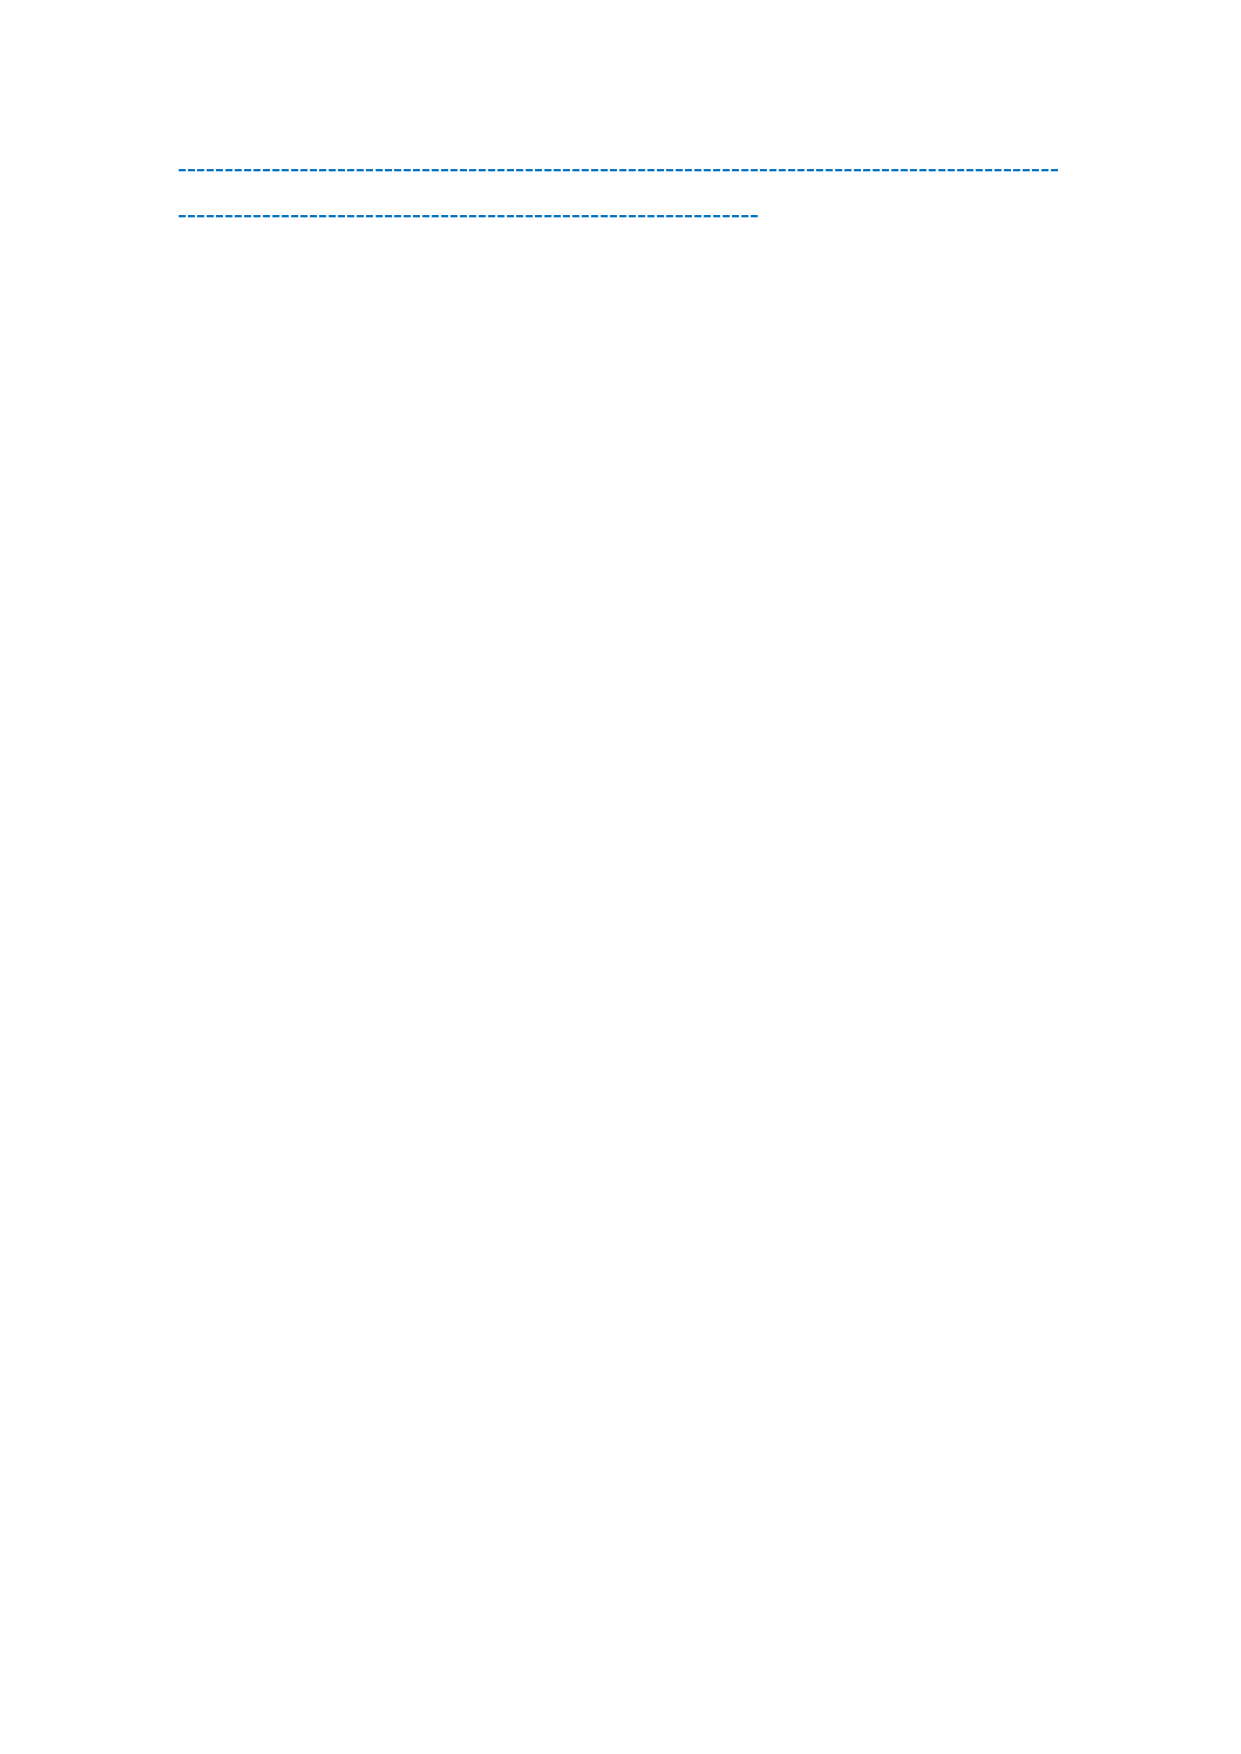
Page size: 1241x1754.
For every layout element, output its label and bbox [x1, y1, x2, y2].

text [177, 148, 1063, 233]
